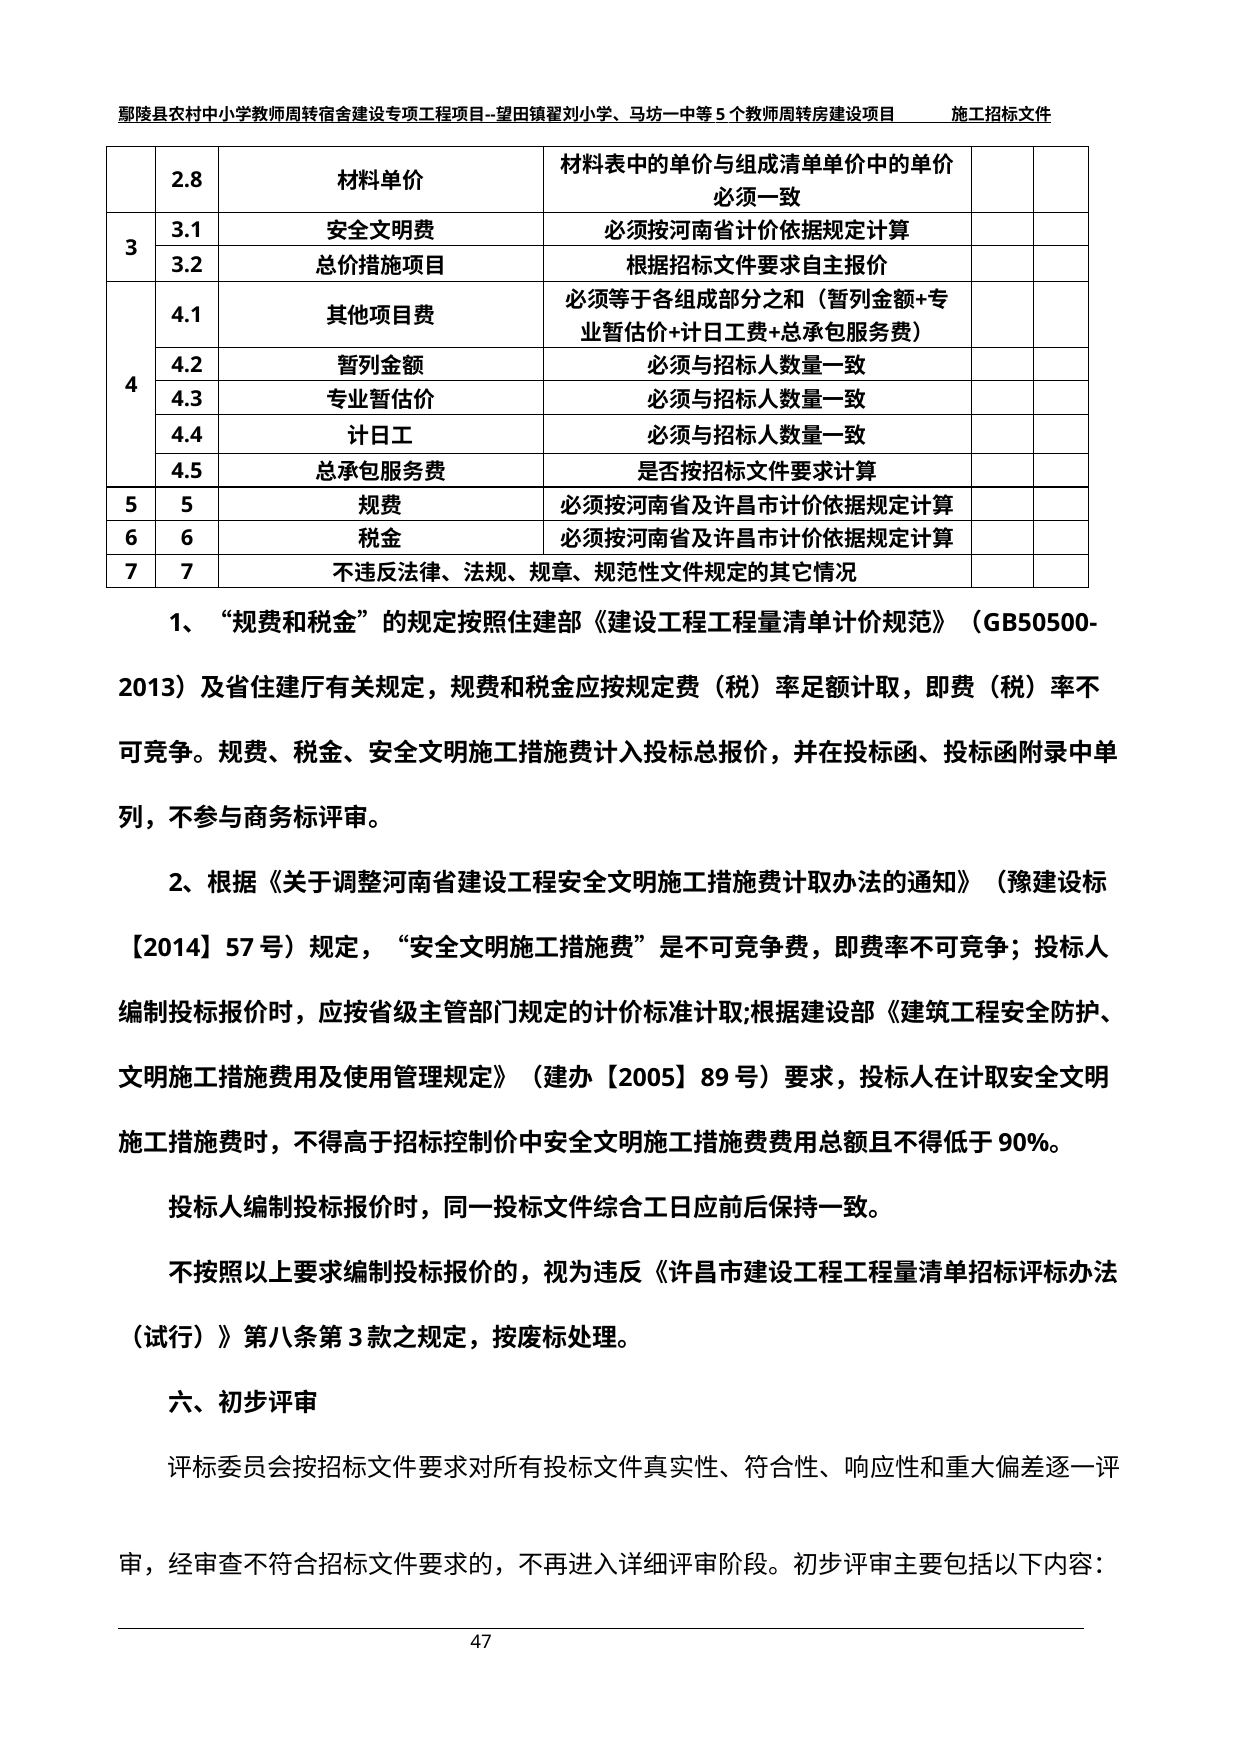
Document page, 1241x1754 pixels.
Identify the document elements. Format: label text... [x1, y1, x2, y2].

text 投标人编制投标报价时，同一投标文件综合工日应前后保持一致。 [118, 1173, 1122, 1238]
table_cell [1034, 213, 1088, 245]
table_cell 5 [107, 488, 155, 520]
table_cell [1034, 246, 1088, 281]
text 不按照以上要求编制投标报价的，视为违反《许昌市建设工程工程量清单招标评标办法（试行）》第八条第3款之规定，按废标处理。 [118, 1238, 1122, 1368]
table_cell 4.2 [156, 348, 218, 380]
table_cell 材料表中的单价与组成清单单价中的单价必须一致 [544, 147, 971, 212]
table_cell [972, 454, 1033, 486]
table_cell 6 [107, 521, 155, 553]
table_cell [972, 282, 1033, 347]
table_cell 4.3 [156, 381, 218, 414]
table_cell 材料单价 [219, 147, 543, 212]
table_cell [1034, 147, 1088, 212]
table_cell 2.8 [156, 147, 218, 212]
text 六、初步评审 [118, 1368, 1122, 1433]
table_cell 必须按河南省及许昌市计价依据规定计算 [544, 488, 971, 520]
table_cell 4.1 [156, 282, 218, 347]
table_cell 安全文明费 [219, 213, 543, 245]
table_cell 暂列金额 [219, 348, 543, 380]
table_cell 必须与招标人数量一致 [544, 415, 971, 453]
table_cell 4.4 [156, 415, 218, 453]
table_cell 必须与招标人数量一致 [544, 381, 971, 414]
table_cell 3 [107, 213, 155, 281]
table_cell 规费 [219, 488, 543, 520]
table_cell [972, 213, 1033, 245]
table_cell [1034, 454, 1088, 486]
table_cell [972, 147, 1033, 212]
text 2、根据《关于调整河南省建设工程安全文明施工措施费计取办法的通知》（豫建设标【2014】57号）规定，“安全文明施工措施费”是不可竞争费，即费率不可竞争；投标人编制投标报价时，应按省级主管部门规定的计价标准计取;根据建设部《建筑工程安全防护、文明施工措施费用及使用管理规定》（建办【2005】89号）要求，投标人在计取安全文明施工措施费时，不得高于招标控制价中安全文明施工措施费费用总额且不得低于90%。 [118, 848, 1122, 1173]
table_cell 根据招标文件要求自主报价 [544, 246, 971, 281]
table_cell 5 [156, 488, 218, 520]
table_cell 必须按河南省及许昌市计价依据规定计算 [544, 521, 971, 553]
table_cell 总价措施项目 [219, 246, 543, 281]
table_cell [972, 488, 1033, 520]
table_cell 税金 [219, 521, 543, 553]
table_cell 必须与招标人数量一致 [544, 348, 971, 380]
table_cell [972, 381, 1033, 414]
table_cell [972, 348, 1033, 380]
table_cell 是否按招标文件要求计算 [544, 454, 971, 486]
table_cell 7 [107, 555, 155, 587]
table_cell 总承包服务费 [219, 454, 543, 486]
table_cell [1034, 415, 1088, 453]
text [118, 1433, 1122, 1596]
table_cell [972, 415, 1033, 453]
table_cell [972, 521, 1033, 553]
table_cell 3.2 [156, 246, 218, 281]
table_cell 必须等于各组成部分之和（暂列金额+专业暂估价+计日工费+总承包服务费） [544, 282, 971, 347]
table_cell 6 [156, 521, 218, 553]
table_cell 专业暂估价 [219, 381, 543, 414]
table_cell [1034, 488, 1088, 520]
table_cell [1034, 521, 1088, 553]
table_cell [972, 246, 1033, 281]
table_cell 4 [107, 282, 155, 486]
table_cell 不违反法律、法规、规章、规范性文件规定的其它情况 [219, 555, 971, 587]
table_cell [1034, 381, 1088, 414]
table_cell [972, 555, 1033, 587]
table_cell 计日工 [219, 415, 543, 453]
table_cell [1034, 555, 1088, 587]
text 1、“规费和税金”的规定按照住建部《建设工程工程量清单计价规范》（GB50500-2013）及省住建厅有关规定，规费和税金应按规定费（税）率足额计取，即费（税）率不可竞争。规费、税金、安全文明施工措施费计入投标总报价，并在投标函、投标函附录中单列，不参与商务标评审。 [118, 588, 1122, 848]
table_cell 7 [156, 555, 218, 587]
table_cell [1034, 348, 1088, 380]
table_cell 3.1 [156, 213, 218, 245]
table_cell 必须按河南省计价依据规定计算 [544, 213, 971, 245]
table_cell 4.5 [156, 454, 218, 486]
table_cell [1034, 282, 1088, 347]
table_cell 其他项目费 [219, 282, 543, 347]
